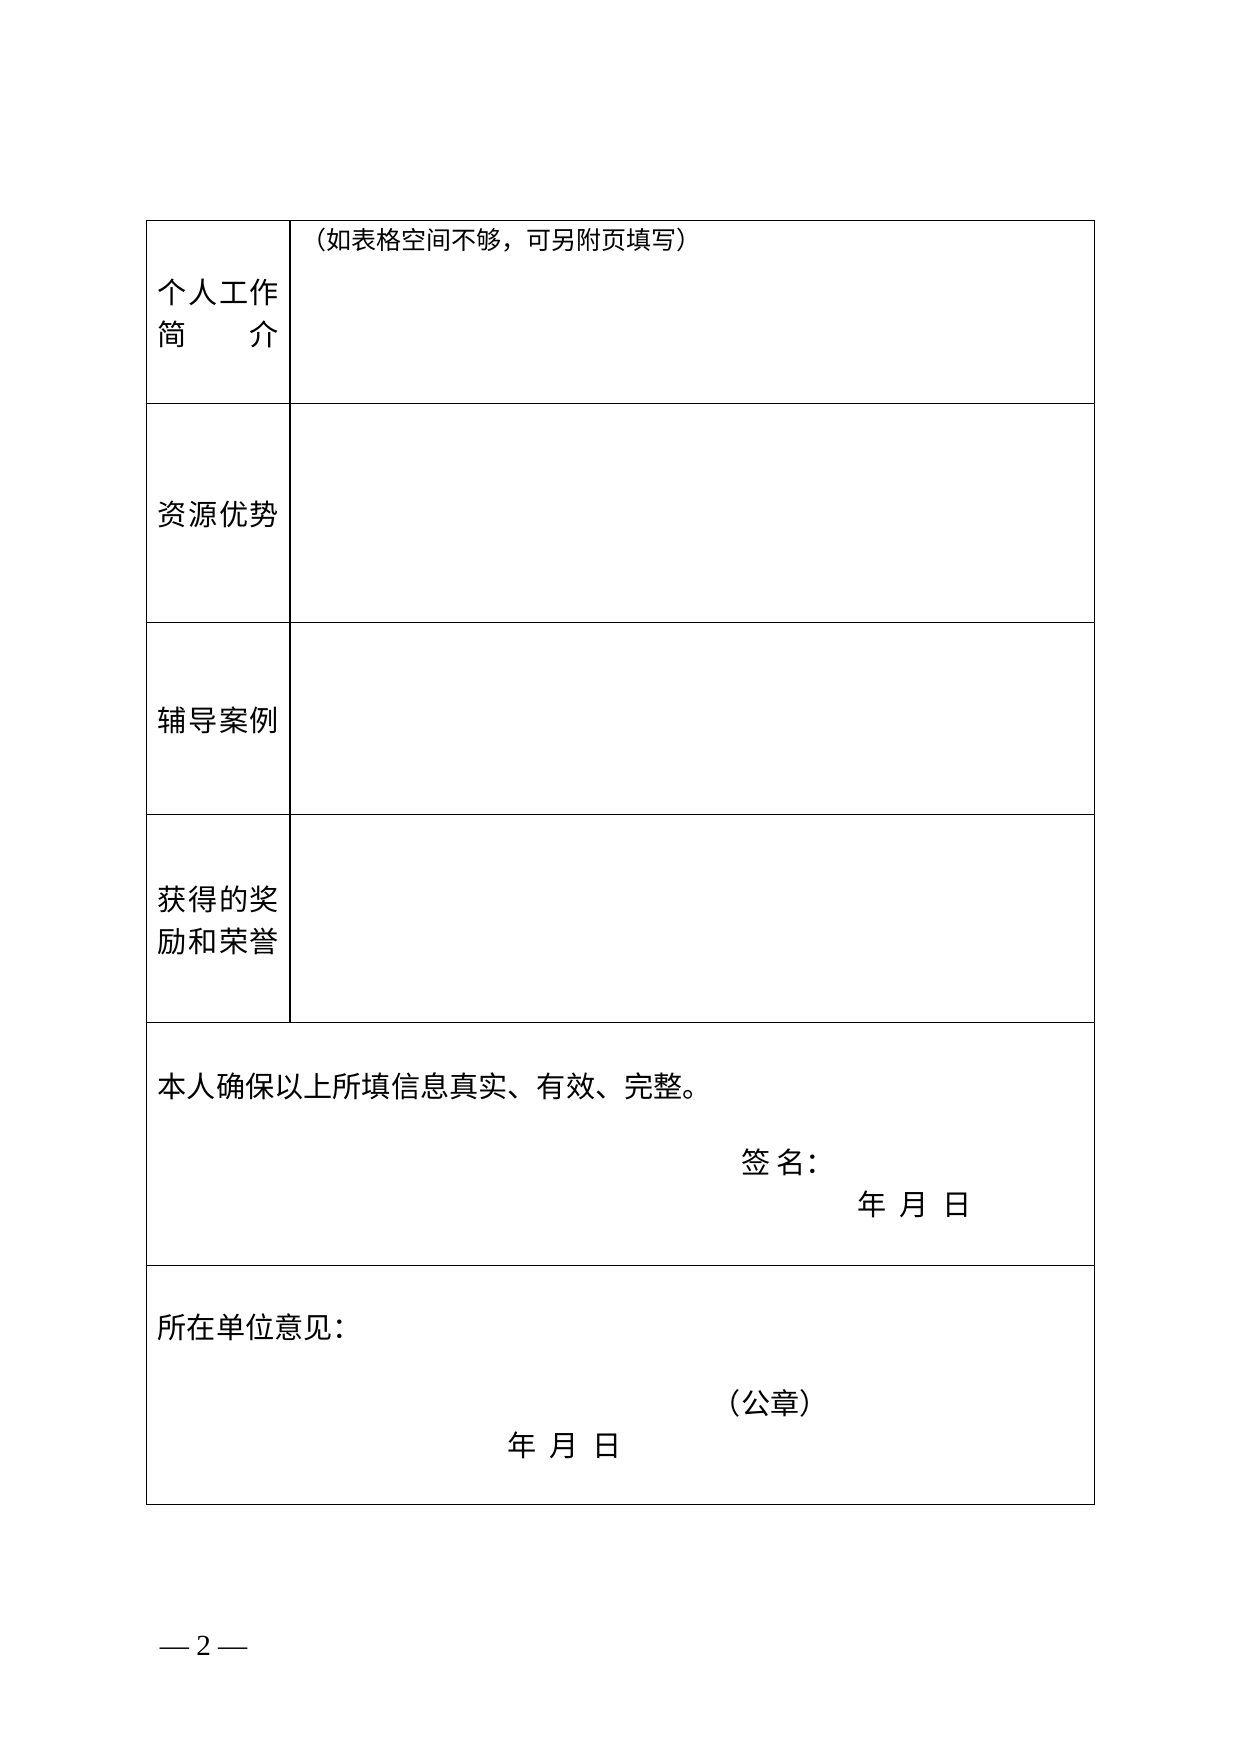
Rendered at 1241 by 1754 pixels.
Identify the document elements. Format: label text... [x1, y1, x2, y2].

table_cell 资源优势 [147, 404, 289, 622]
table_cell [291, 404, 1094, 622]
table_cell 个人工作简介 [147, 221, 289, 403]
table_cell [291, 815, 1094, 1022]
table_cell 本人确保以上所填信息真实、有效、完整。 签 名： 年 月 日 [147, 1023, 1094, 1265]
table_cell 辅导案例 [147, 623, 289, 814]
table_cell （如表格空间不够，可另附页填写） [291, 221, 1094, 403]
table_cell 获得的奖励和荣誉 [147, 815, 289, 1022]
table_cell [291, 623, 1094, 814]
table_cell 所在单位意见： （公章） 年 月 日 [147, 1266, 1094, 1504]
